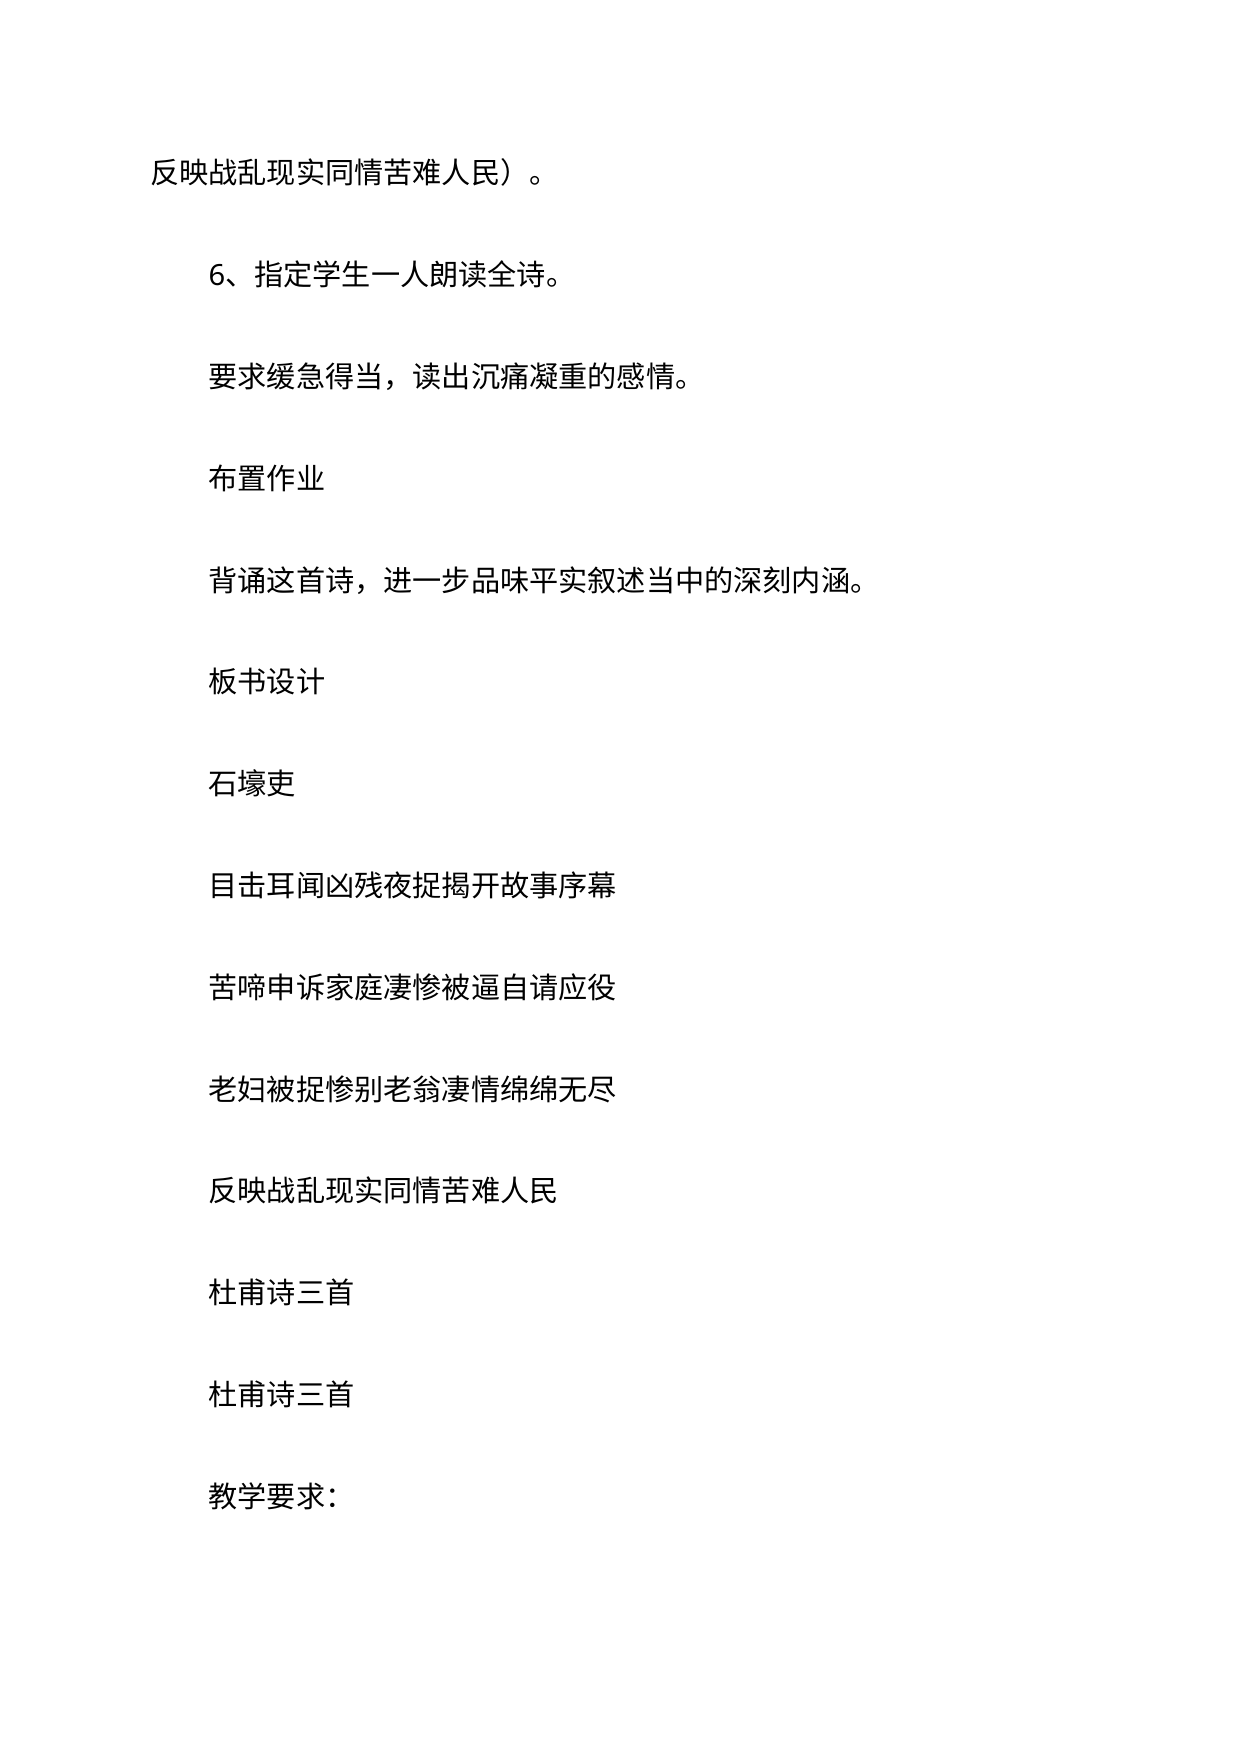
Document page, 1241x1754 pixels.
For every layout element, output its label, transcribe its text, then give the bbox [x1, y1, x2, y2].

text 目击耳闻凶残夜捉揭开故事序幕 [150, 863, 1090, 905]
text 杜甫诗三首 [150, 1371, 1090, 1414]
text 反映战乱现实同情苦难人民 [150, 1168, 1090, 1210]
text 板书设计 [150, 659, 1090, 701]
text 老妇被捉惨别老翁凄情绵绵无尽 [150, 1066, 1090, 1108]
text 背诵这首诗，进一步品味平实叙述当中的深刻内涵。 [150, 557, 1090, 599]
text 6、指定学生一人朗读全诗。 [150, 252, 1090, 294]
text 苦啼申诉家庭凄惨被逼自请应役 [150, 964, 1090, 1007]
text 石壕吏 [150, 761, 1090, 803]
text 教学要求： [150, 1473, 1090, 1516]
text 杜甫诗三首 [150, 1270, 1090, 1312]
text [150, 150, 1090, 192]
text 布置作业 [150, 456, 1090, 498]
text 要求缓急得当，读出沉痛凝重的感情。 [150, 354, 1090, 396]
